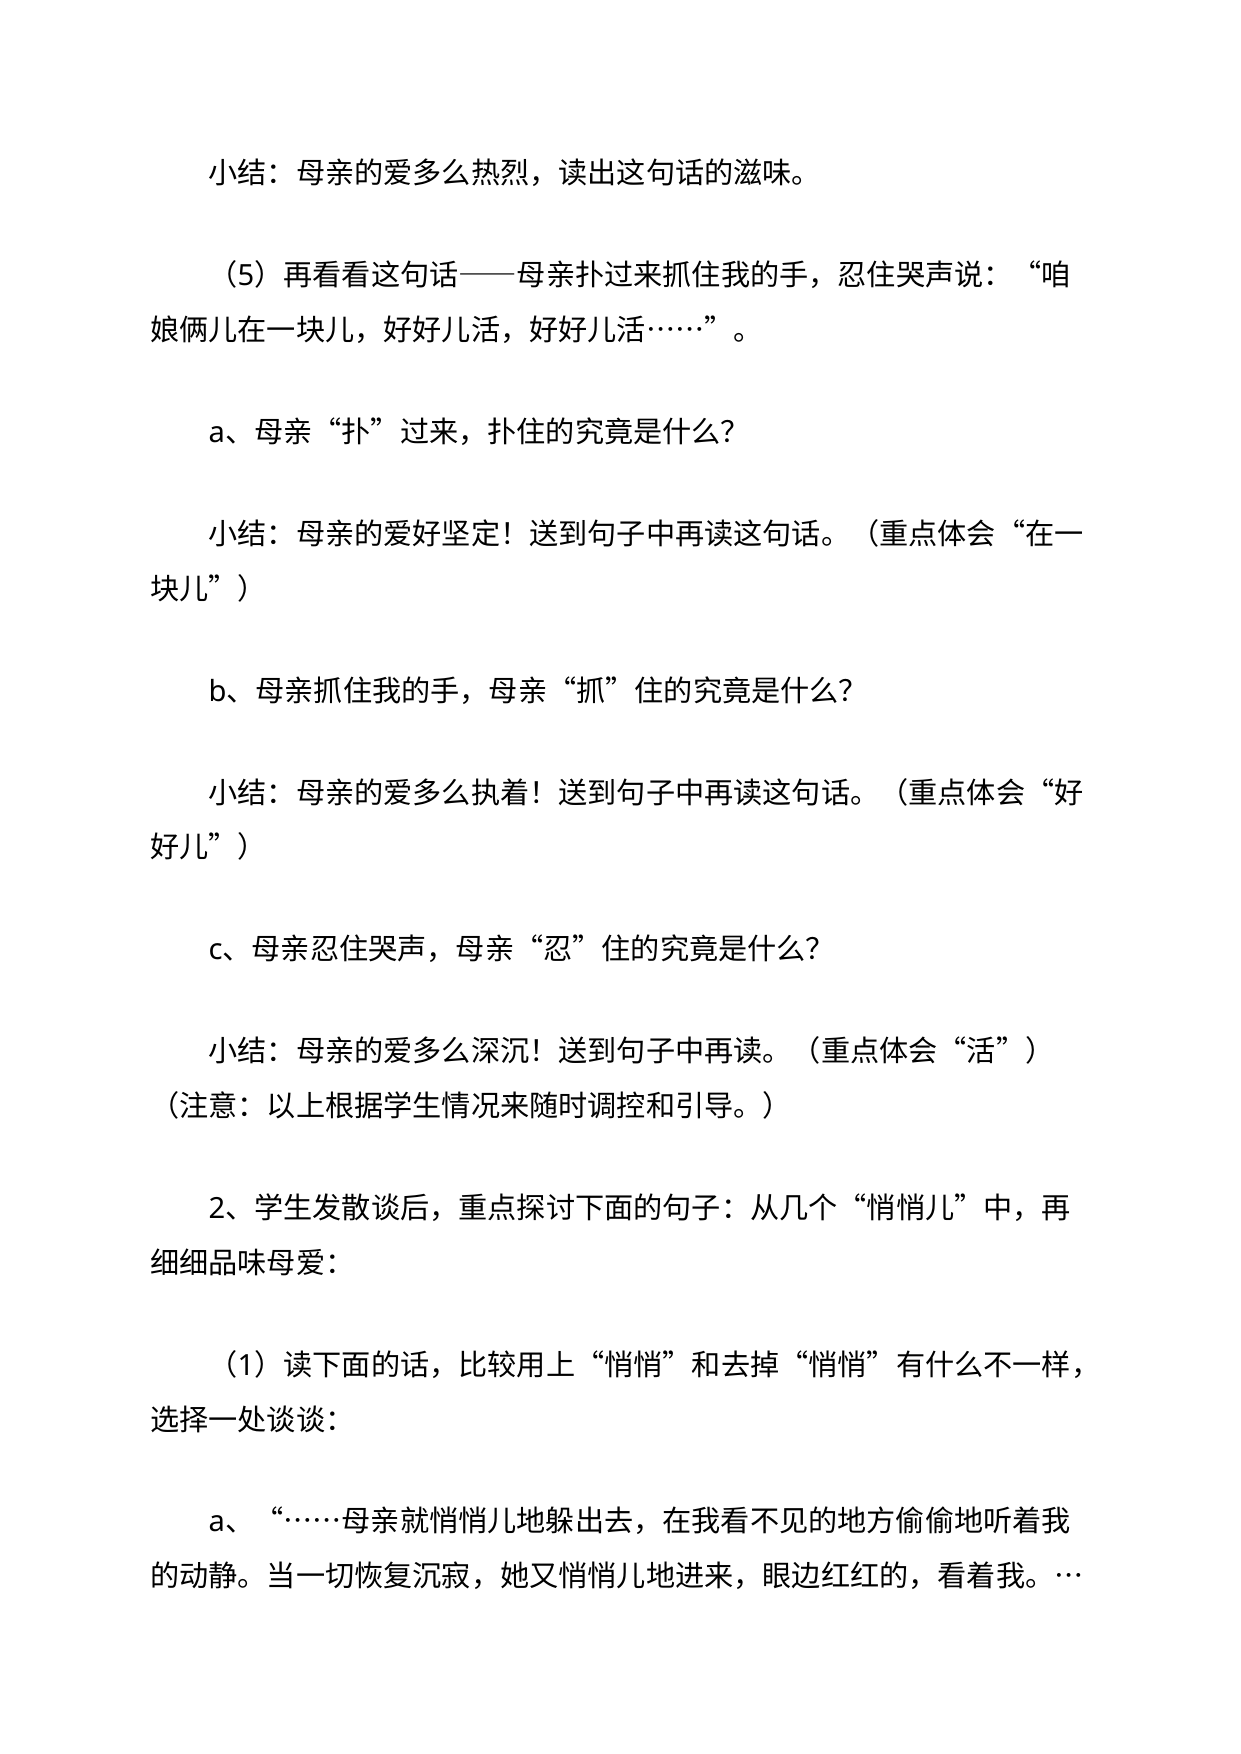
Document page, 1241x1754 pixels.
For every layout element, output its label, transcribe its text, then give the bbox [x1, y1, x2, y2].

text 2、学生发散谈后，重点探讨下面的句子：从几个“悄悄儿”中，再细细品味母爱： [150, 1184, 1090, 1282]
text 小结：母亲的爱好坚定！送到句子中再读这句话。（重点体会“在一块儿”） [150, 511, 1090, 608]
text 小结：母亲的爱多么执着！送到句子中再读这句话。（重点体会“好好儿”） [150, 769, 1090, 866]
text c、母亲忍住哭声，母亲“忍”住的究竟是什么？ [150, 926, 1090, 968]
text （1）读下面的话，比较用上“悄悄”和去掉“悄悄”有什么不一样，选择一处谈谈： [150, 1341, 1090, 1438]
text 小结：母亲的爱多么热烈，读出这句话的滋味。 [150, 150, 1090, 192]
text 小结：母亲的爱多么深沉！送到句子中再读。（重点体会“活”）（注意：以上根据学生情况来随时调控和引导。） [150, 1028, 1090, 1125]
text （5）再看看这句话——母亲扑过来抓住我的手，忍住哭声说：“咱娘俩儿在一块儿，好好儿活，好好儿活……”。 [150, 252, 1090, 349]
text b、母亲抓住我的手，母亲“抓”住的究竟是什么？ [150, 667, 1090, 709]
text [150, 1498, 1090, 1595]
text a、母亲“扑”过来，扑住的究竟是什么？ [150, 408, 1090, 451]
